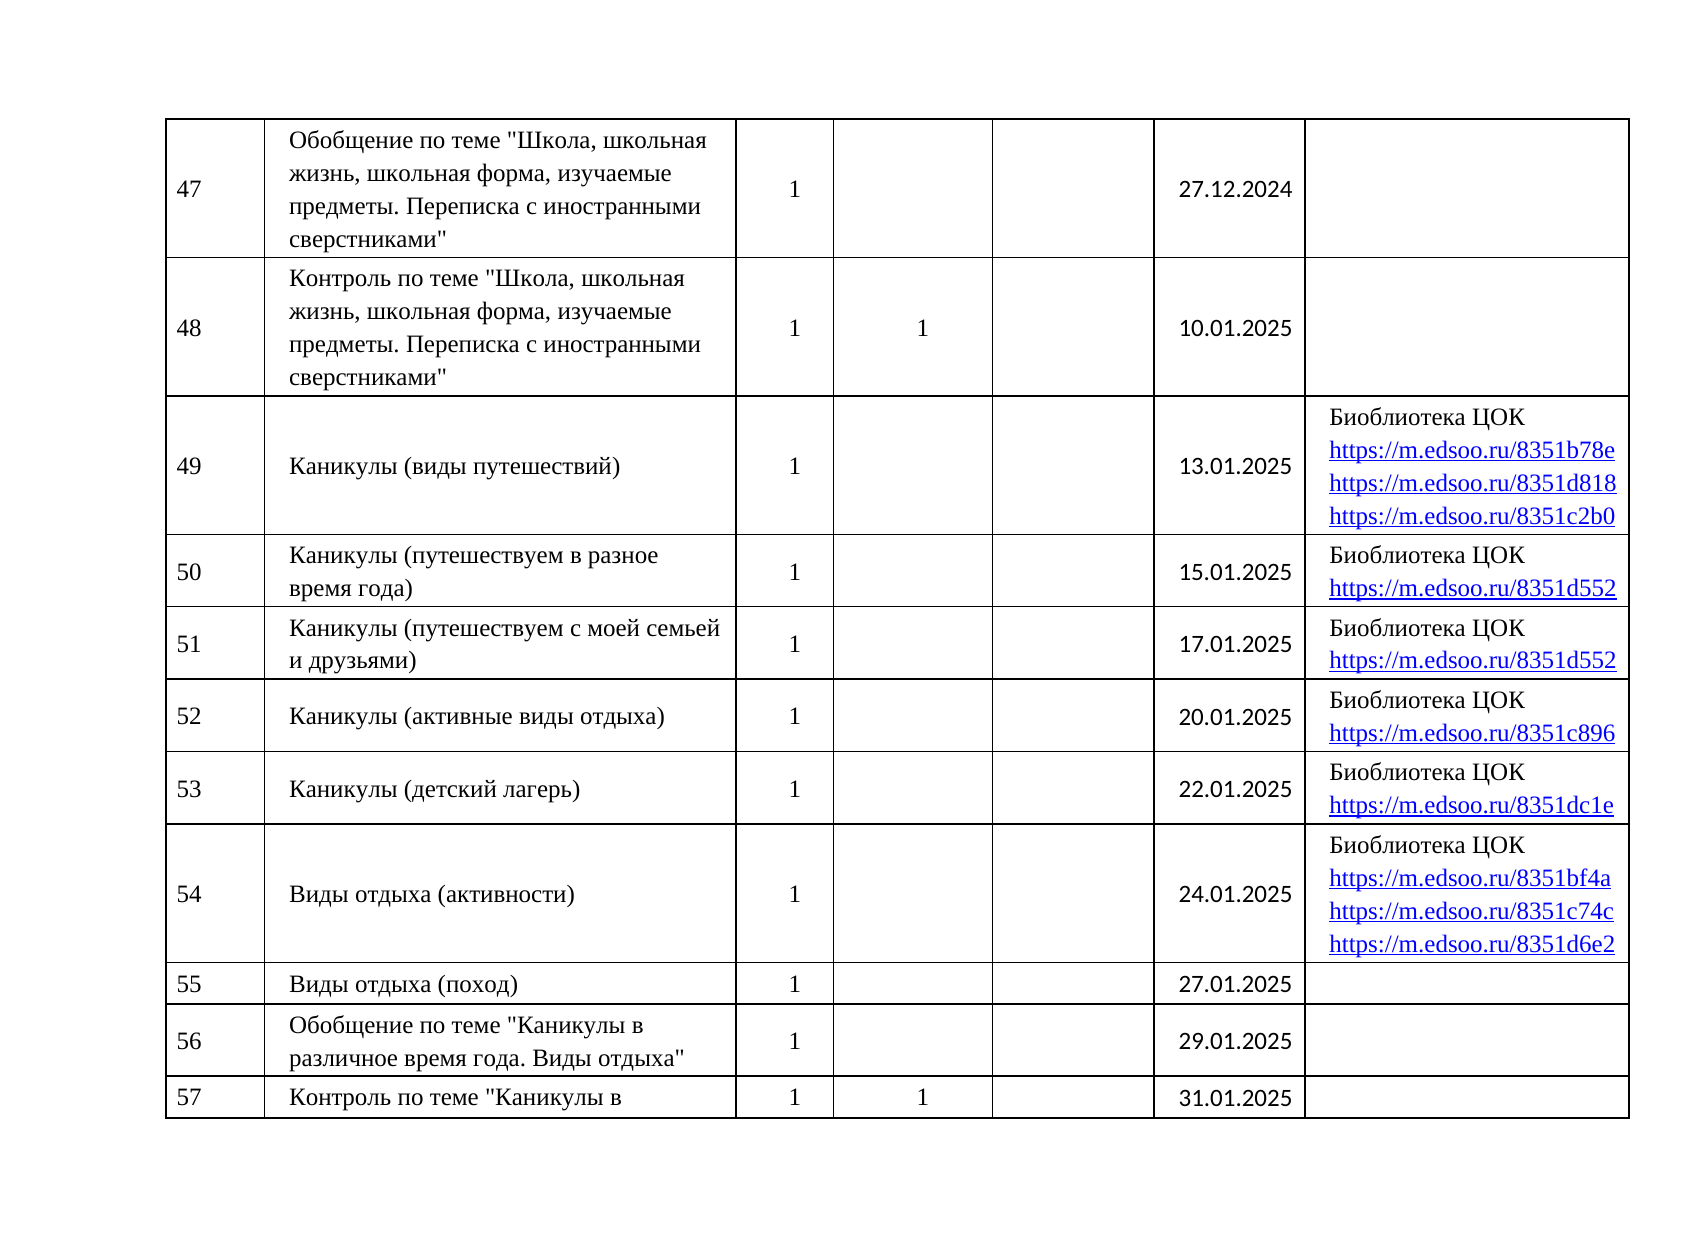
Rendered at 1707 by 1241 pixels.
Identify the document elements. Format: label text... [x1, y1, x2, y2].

table_cell 55 [167, 963, 264, 1003]
table_cell [834, 397, 992, 533]
table_cell [834, 607, 992, 678]
table_cell 1 [737, 535, 833, 606]
table_cell Контроль по теме "Школа, школьная жизнь, школьная форма, изучаемые предметы. Переписка с иностранными сверстниками" [265, 258, 735, 395]
table_cell 57 [167, 1077, 264, 1117]
table_cell 1 [737, 825, 833, 961]
table_cell 56 [167, 1005, 264, 1075]
table_cell [834, 752, 992, 823]
table_cell Обобщение по теме "Каникулы в различное время года. Виды отдыха" [265, 1005, 735, 1075]
table_cell 24.01.2025 [1155, 825, 1304, 961]
table_cell [993, 680, 1153, 751]
table_cell 54 [167, 825, 264, 961]
table_cell [1306, 963, 1628, 1003]
table_cell [993, 607, 1153, 678]
table_cell 1 [834, 1077, 992, 1117]
table_cell 1 [737, 1005, 833, 1075]
table_cell Виды отдыха (активности) [265, 825, 735, 961]
table_cell Биоблиотека ЦОК https://m.edsoo.ru/8351bf4a https://m.edsoo.ru/8351c74c https://m.edsoo.ru/8351d6e2 [1306, 825, 1628, 961]
table_cell [834, 963, 992, 1003]
table_cell [993, 825, 1153, 961]
table_cell [993, 963, 1153, 1003]
table_cell [1306, 1005, 1628, 1075]
table_cell 15.01.2025 [1155, 535, 1304, 606]
table_cell 49 [167, 397, 264, 533]
table_cell 51 [167, 607, 264, 678]
table_cell 27.12.2024 [1155, 120, 1304, 257]
table_cell [993, 535, 1153, 606]
table_cell 13.01.2025 [1155, 397, 1304, 533]
table_cell 1 [737, 607, 833, 678]
table_cell 47 [167, 120, 264, 257]
table_cell 10.01.2025 [1155, 258, 1304, 395]
table_cell [834, 680, 992, 751]
table_cell Виды отдыха (поход) [265, 963, 735, 1003]
table_cell [834, 825, 992, 961]
table_cell [993, 258, 1153, 395]
table_cell Каникулы (детский лагерь) [265, 752, 735, 823]
table_cell Биоблиотека ЦОК https://m.edsoo.ru/8351d552 [1306, 607, 1628, 678]
table_cell Каникулы (путешествуем с моей семьей и друзьями) [265, 607, 735, 678]
table_cell Биоблиотека ЦОК https://m.edsoo.ru/8351d552 [1306, 535, 1628, 606]
table_cell 53 [167, 752, 264, 823]
table_cell Биоблиотека ЦОК https://m.edsoo.ru/8351dc1e [1306, 752, 1628, 823]
table_cell [1306, 258, 1628, 395]
table_cell 48 [167, 258, 264, 395]
table_cell 1 [737, 963, 833, 1003]
table_cell 29.01.2025 [1155, 1005, 1304, 1075]
table_cell [1306, 120, 1628, 257]
table_cell 1 [737, 680, 833, 751]
table_cell Каникулы (активные виды отдыха) [265, 680, 735, 751]
table_cell [993, 120, 1153, 257]
table_cell 17.01.2025 [1155, 607, 1304, 678]
table_cell [1306, 1077, 1628, 1117]
table_cell 50 [167, 535, 264, 606]
table_cell 1 [737, 1077, 833, 1117]
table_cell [265, 1077, 735, 1117]
table_cell [834, 120, 992, 257]
table_cell 1 [737, 752, 833, 823]
table_cell 20.01.2025 [1155, 680, 1304, 751]
table_cell Каникулы (виды путешествий) [265, 397, 735, 533]
table_cell [993, 1005, 1153, 1075]
table_cell Биоблиотека ЦОК https://m.edsoo.ru/8351b78e https://m.edsoo.ru/8351d818 https://m.edsoo.ru/8351c2b0 [1306, 397, 1628, 533]
table_cell 27.01.2025 [1155, 963, 1304, 1003]
table_cell 31.01.2025 [1155, 1077, 1304, 1117]
table_cell 22.01.2025 [1155, 752, 1304, 823]
table_cell [834, 1005, 992, 1075]
table_cell 1 [737, 258, 833, 395]
table_cell [993, 1077, 1153, 1117]
table_cell Биоблиотека ЦОК https://m.edsoo.ru/8351c896 [1306, 680, 1628, 751]
table_cell 1 [737, 397, 833, 533]
table_cell Обобщение по теме "Школа, школьная жизнь, школьная форма, изучаемые предметы. Переписка с иностранными сверстниками" [265, 120, 735, 257]
table_cell [993, 397, 1153, 533]
table_cell [834, 535, 992, 606]
table_cell 1 [834, 258, 992, 395]
table_cell 52 [167, 680, 264, 751]
table_cell [993, 752, 1153, 823]
table_cell 1 [737, 120, 833, 257]
table_cell Каникулы (путешествуем в разное время года) [265, 535, 735, 606]
